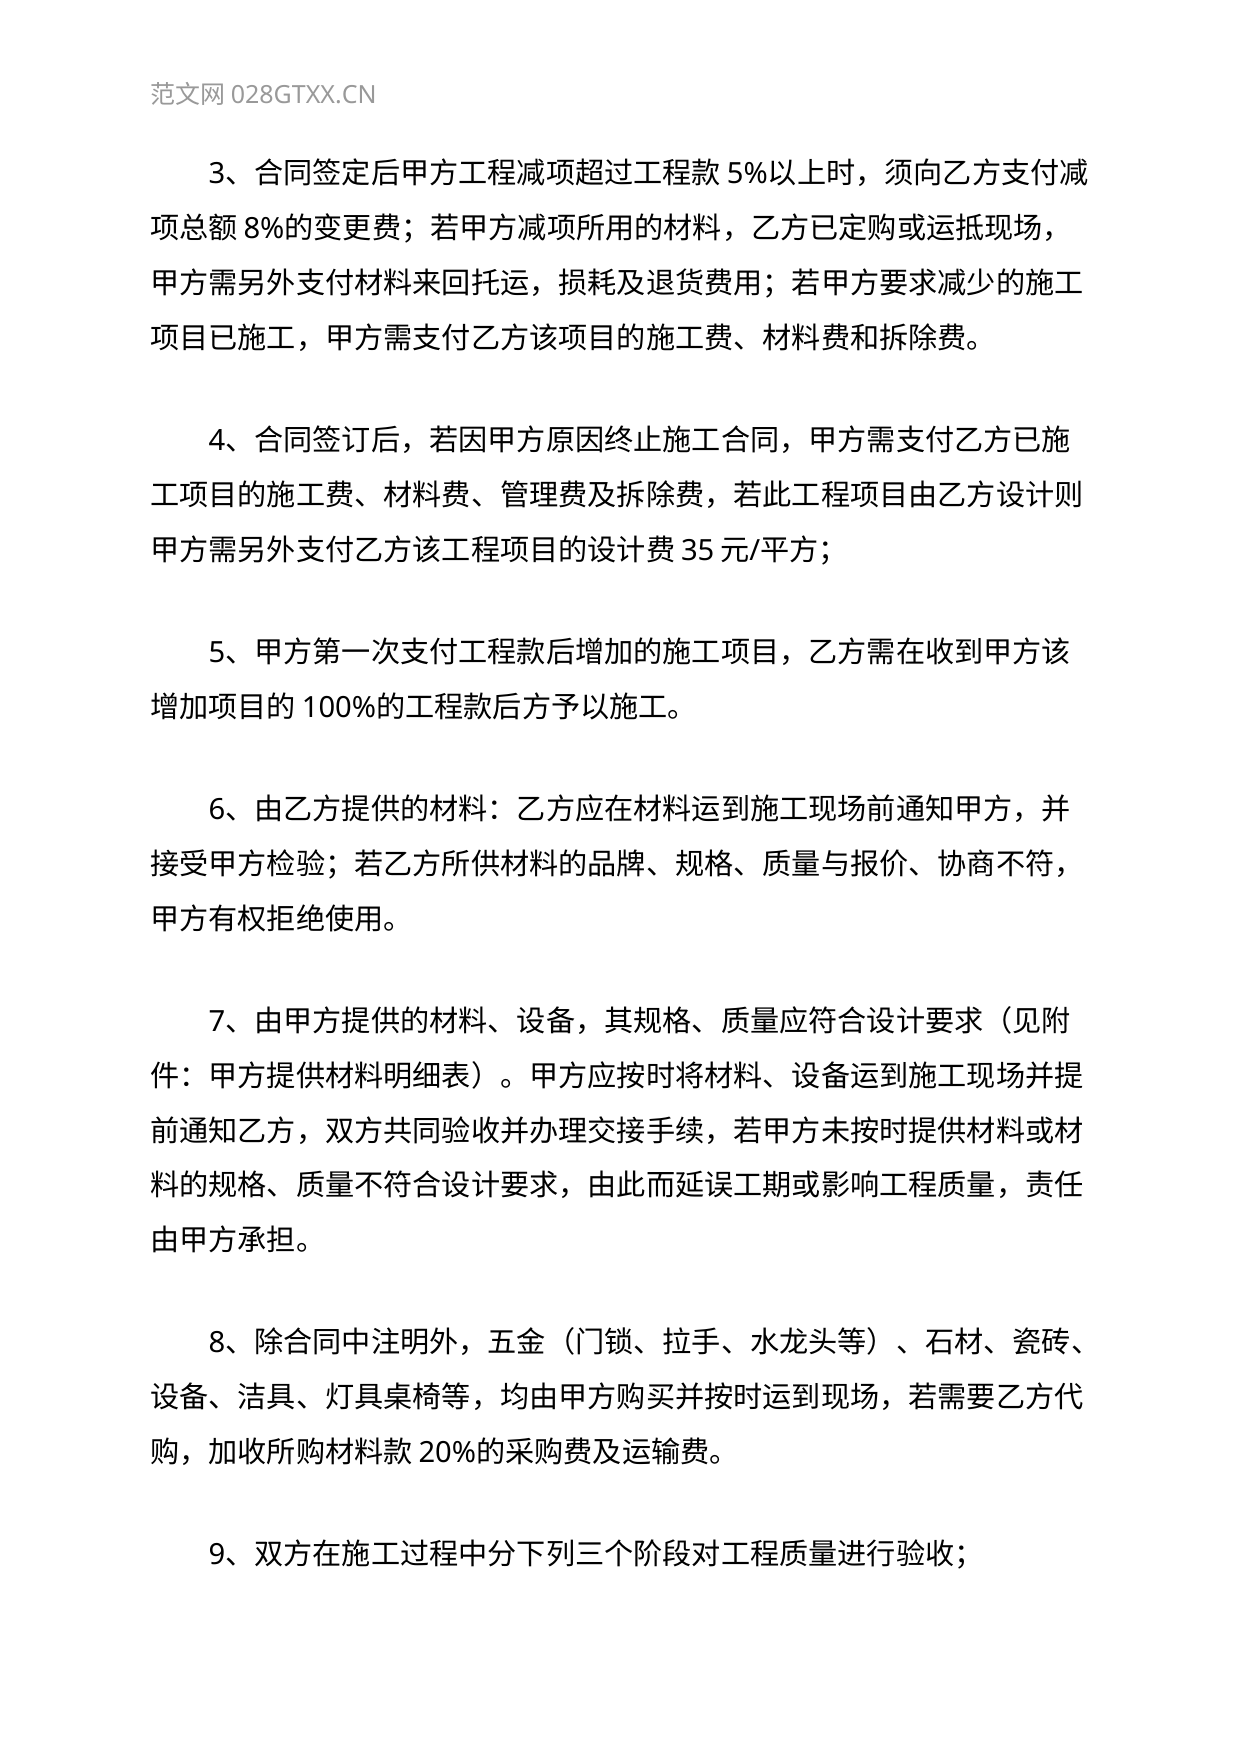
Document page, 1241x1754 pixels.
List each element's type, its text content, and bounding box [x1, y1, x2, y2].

text 8、除合同中注明外，五金（门锁、拉手、水龙头等）、石材、瓷砖、设备、洁具、灯具桌椅等，均由甲方购买并按时运到现场，若需要乙方代购，加收所购材料款20%的采购费及运输费。 [150, 1319, 1090, 1471]
text 6、由乙方提供的材料：乙方应在材料运到施工现场前通知甲方，并接受甲方检验；若乙方所供材料的品牌、规格、质量与报价、协商不符，甲方有权拒绝使用。 [150, 786, 1090, 938]
text 3、合同签定后甲方工程减项超过工程款5%以上时，须向乙方支付减项总额8%的变更费；若甲方减项所用的材料，乙方已定购或运抵现场，甲方需另外支付材料来回托运，损耗及退货费用；若甲方要求减少的施工项目已施工，甲方需支付乙方该项目的施工费、材料费和拆除费。 [150, 150, 1090, 357]
text 4、合同签订后，若因甲方原因终止施工合同，甲方需支付乙方已施工项目的施工费、材料费、管理费及拆除费，若此工程项目由乙方设计则甲方需另外支付乙方该工程项目的设计费35元/平方； [150, 417, 1090, 569]
text 7、由甲方提供的材料、设备，其规格、质量应符合设计要求（见附件：甲方提供材料明细表）。甲方应按时将材料、设备运到施工现场并提前通知乙方，双方共同验收并办理交接手续，若甲方未按时提供材料或材料的规格、质量不符合设计要求，由此而延误工期或影响工程质量，责任由甲方承担。 [150, 997, 1090, 1259]
text 9、双方在施工过程中分下列三个阶段对工程质量进行验收； [150, 1531, 1090, 1573]
text 5、甲方第一次支付工程款后增加的施工项目，乙方需在收到甲方该增加项目的100%的工程款后方予以施工。 [150, 628, 1090, 726]
